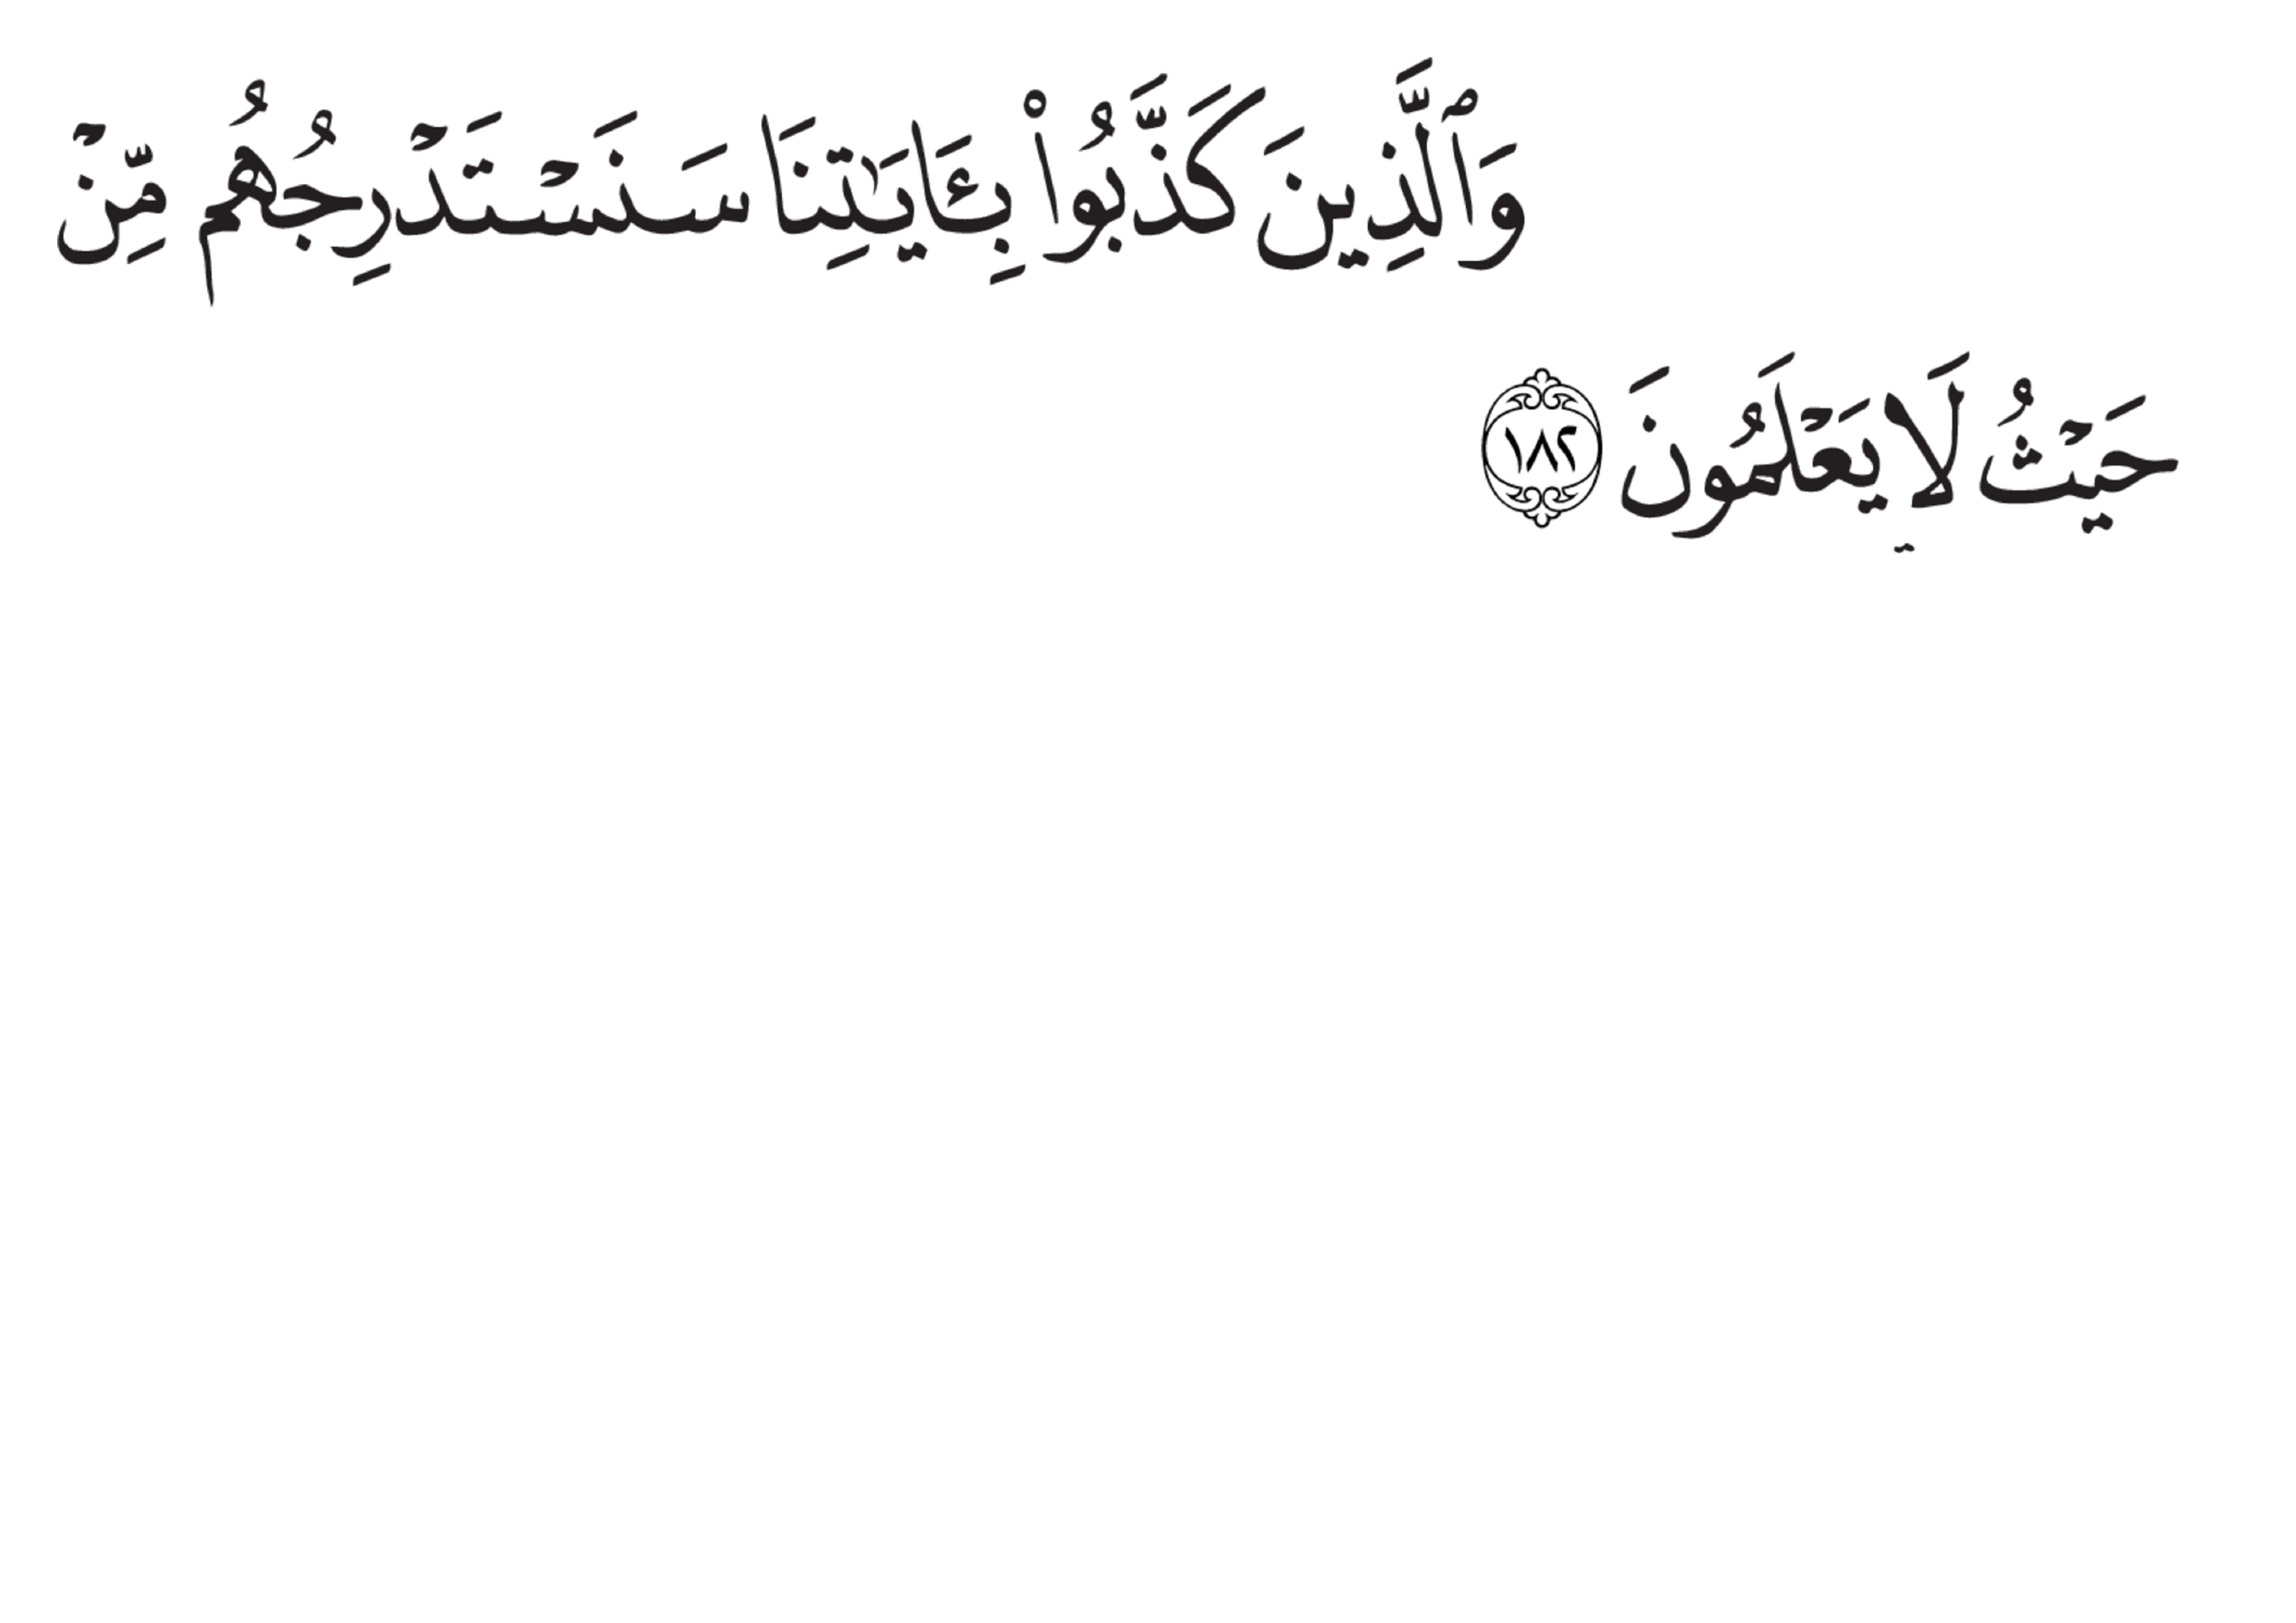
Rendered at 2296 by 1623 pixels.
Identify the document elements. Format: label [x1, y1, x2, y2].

picture [57, 57, 2179, 553]
